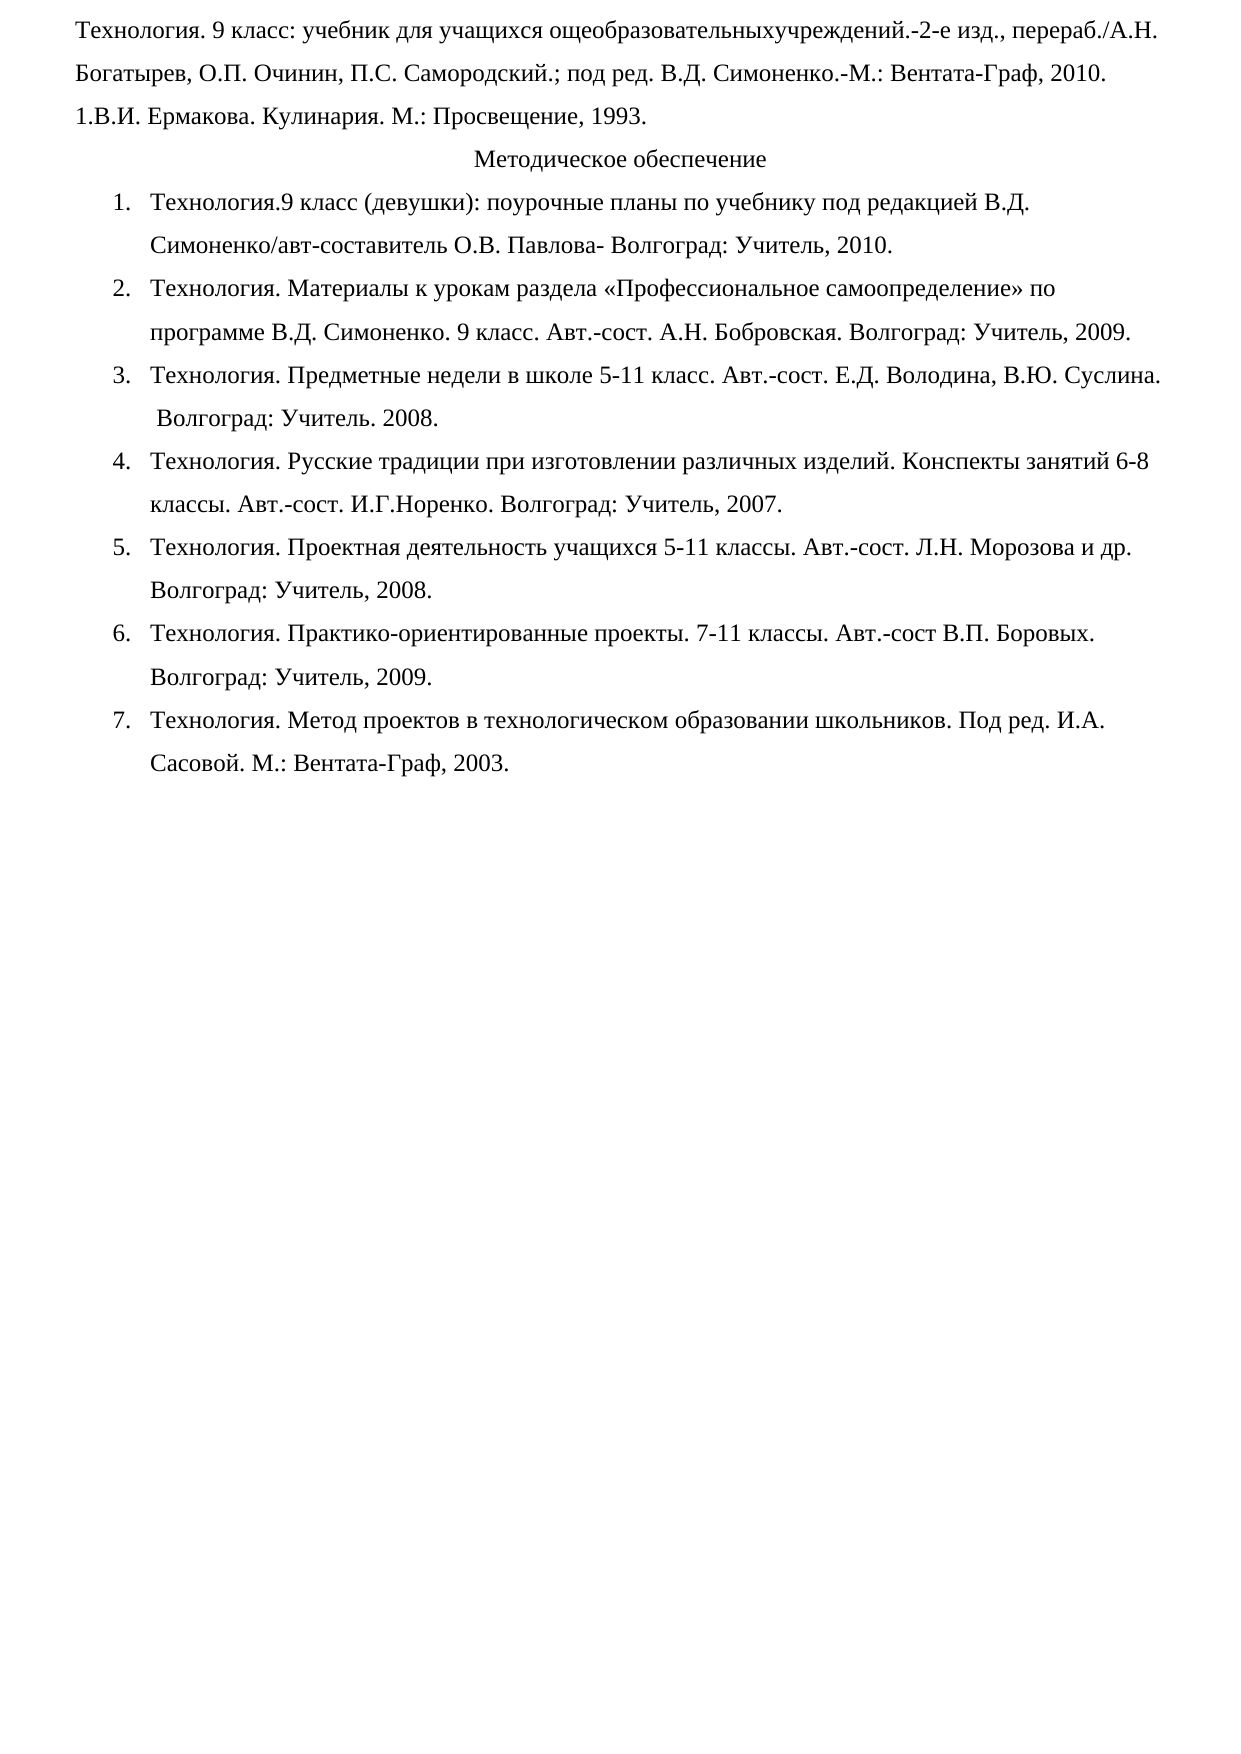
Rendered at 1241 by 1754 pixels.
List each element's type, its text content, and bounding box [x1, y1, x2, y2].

list Технология. Метод проектов в технологическом образовании школьников. Под ред. И.А. Сасовой. М.: Вентата-Граф, 2003. [112, 705, 1165, 777]
text Методическое обеспечение [75, 144, 1165, 173]
list Технология. Предметные недели в школе 5-11 класс. Авт.-сост. Е.Д. Володина, В.Ю. Суслина. [112, 360, 1165, 388]
text Технология. 9 класс: учебник для учащихся ощеобразовательныхучреждений.-2-е изд., перераб./А.Н. Богатырев, О.П. Очинин, П.С. Самородский.; под ред. В.Д. Симоненко.-М.: Вентата-Граф, 2010. [75, 15, 1165, 87]
list Технология.9 класс (девушки): поурочные планы по учебнику под редакцией В.Д. Симоненко/авт-составитель О.В. Павлова- Волгоград: Учитель, 2010. [112, 187, 1165, 259]
list Технология. Материалы к урокам раздела «Профессиональное самоопределение» по программе В.Д. Симоненко. 9 класс. Авт.-сост. А.Н. Бобровская. Волгоград: Учитель, 2009. [112, 273, 1165, 345]
text 1.В.И. Ермакова. Кулинария. М.: Просвещение, 1993. [75, 101, 1165, 130]
list Технология. Проектная деятельность учащихся 5-11 классы. Авт.-сост. Л.Н. Морозова и др. Волгоград: Учитель, 2008. [112, 532, 1165, 604]
list Технология. Практико-ориентированные проекты. 7-11 классы. Авт.-сост В.П. Боровых. Волгоград: Учитель, 2009. [112, 618, 1165, 690]
list Технология. Русские традиции при изготовлении различных изделий. Конспекты занятий 6-8 классы. Авт.-сост. И.Г.Норенко. Волгоград: Учитель, 2007. [112, 446, 1165, 518]
list Волгоград: Учитель. 2008. [150, 403, 1165, 432]
